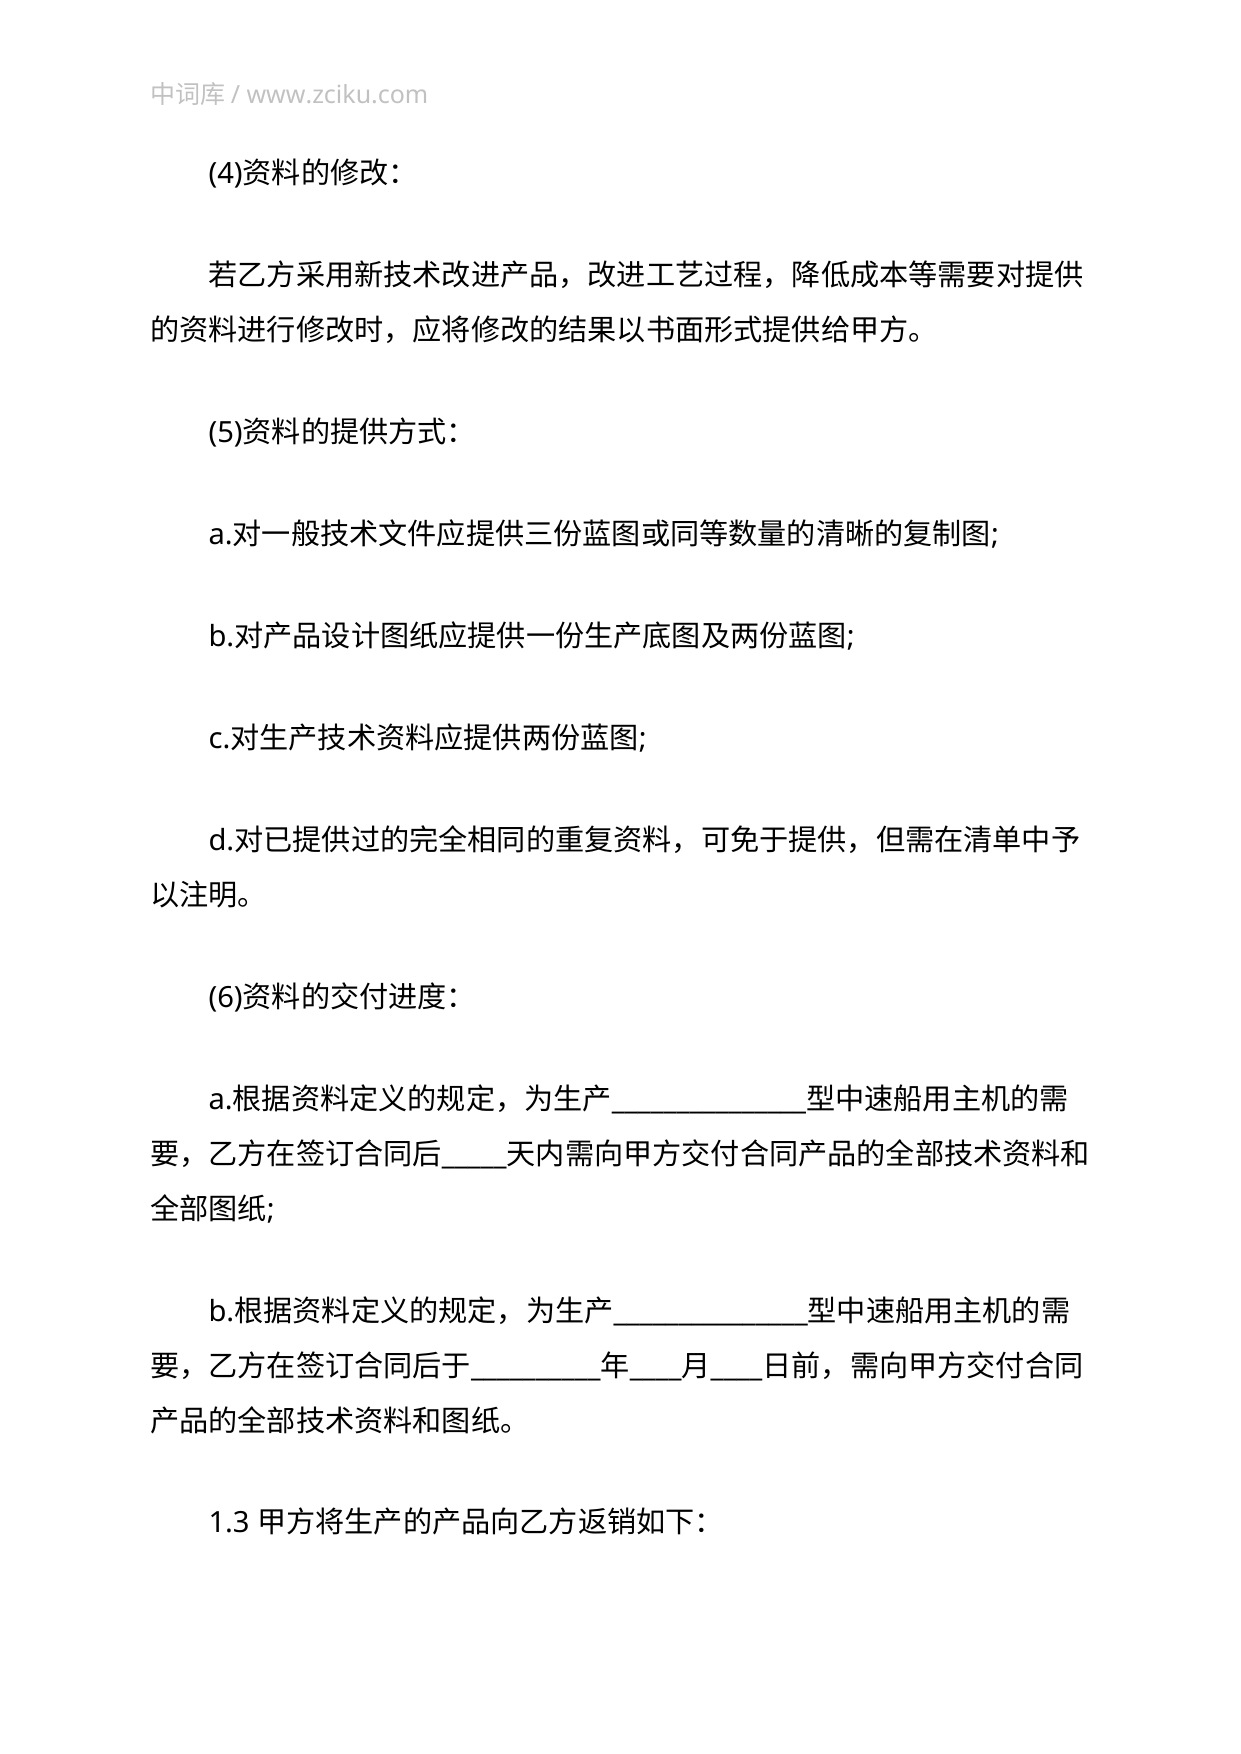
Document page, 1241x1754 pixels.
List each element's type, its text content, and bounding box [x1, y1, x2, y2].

text c.对生产技术资料应提供两份蓝图; [150, 714, 1090, 757]
text 1.3 甲方将生产的产品向乙方返销如下： [150, 1499, 1090, 1541]
text (4)资料的修改： [150, 150, 1090, 192]
text (5)资料的提供方式： [150, 409, 1090, 451]
text 若乙方采用新技术改进产品，改进工艺过程，降低成本等需要对提供的资料进行修改时，应将修改的结果以书面形式提供给甲方。 [150, 252, 1090, 349]
text b.根据资料定义的规定，为生产_______________型中速船用主机的需要，乙方在签订合同后于__________年____月____日前，需向甲方交付合同产品的全部技术资料和图纸。 [150, 1287, 1090, 1439]
text a.对一般技术文件应提供三份蓝图或同等数量的清晰的复制图; [150, 511, 1090, 553]
text a.根据资料定义的规定，为生产_______________型中速船用主机的需要，乙方在签订合同后_____天内需向甲方交付合同产品的全部技术资料和全部图纸; [150, 1075, 1090, 1228]
text b.对产品设计图纸应提供一份生产底图及两份蓝图; [150, 613, 1090, 655]
text (6)资料的交付进度： [150, 973, 1090, 1016]
text d.对已提供过的完全相同的重复资料，可免于提供，但需在清单中予以注明。 [150, 817, 1090, 914]
